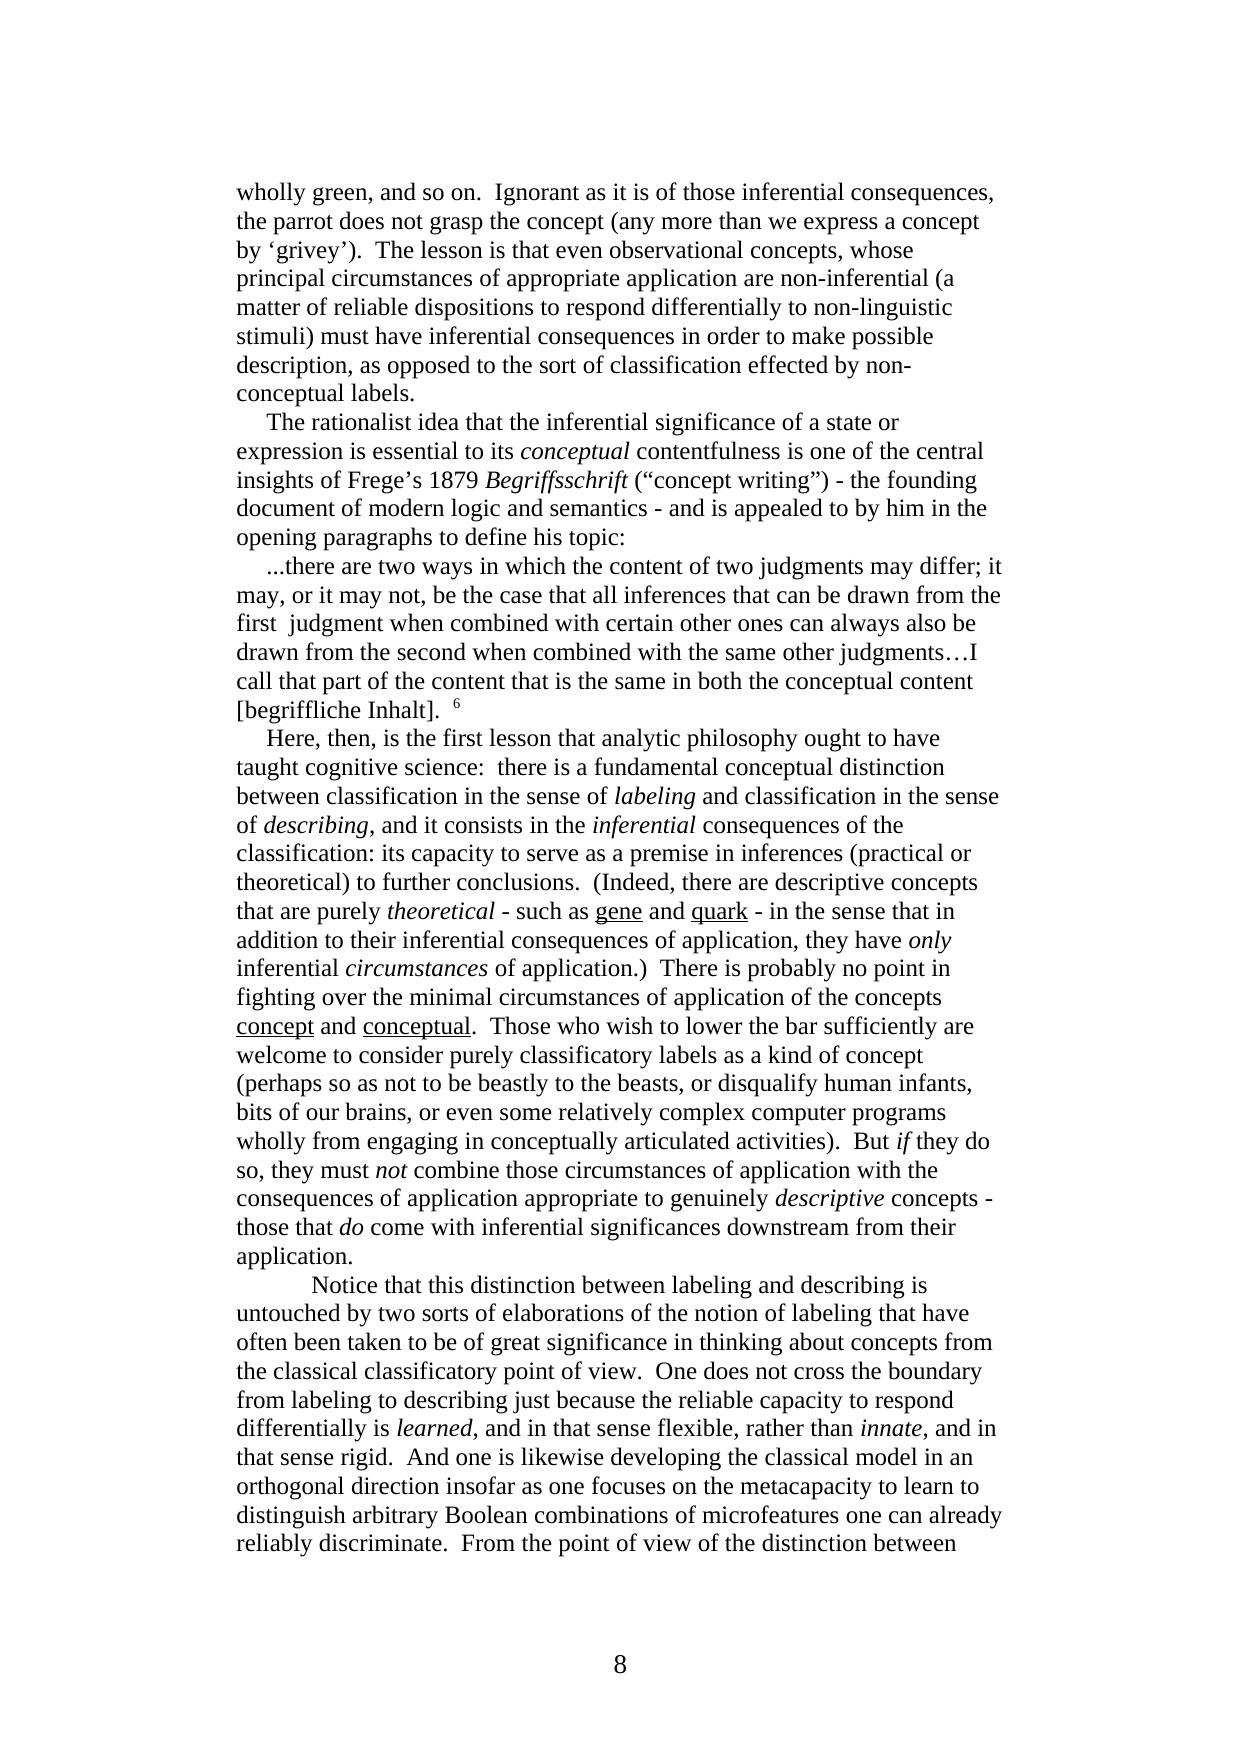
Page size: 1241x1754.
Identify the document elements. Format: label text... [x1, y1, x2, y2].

text ...there are two ways in which the content of two judgments may differ; it may, or it may not, be the case that all inferences that can be drawn from the first judgment when combined with certain other ones can always also be drawn from the second when combined with the same other judgments…I call that part of the content that is the same in both the conceptual content [begriffliche Inhalt]. [236, 551, 1004, 723]
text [236, 1270, 1004, 1557]
text Here, then, is the first lesson that analytic philosophy ought to have taught cognitive science: there is a fundamental conceptual distinction between classification in the sense of labeling and classification in the sense of describing, and it consists in the inferential consequences of the classification: its capacity to serve as a premise in inferences (practical or theoretical) to further conclusions. (Indeed, there are descriptive concepts that are purely theoretical - such as gene and quark - in the sense that in addition to their inferential consequences of application, they have only inferential circumstances of application.) There is probably no point in fighting over the minimal circumstances of application of the concepts concept and conceptual. Those who wish to lower the bar sufficiently are welcome to consider purely classificatory labels as a kind of concept (perhaps so as not to be beastly to the beasts, or disqualify human infants, bits of our brains, or even some relatively complex computer programs wholly from engaging in conceptually articulated activities). But if they do so, they must not combine those circumstances of application with the consequences of application appropriate to genuinely descriptive concepts - those that do come with inferential significances downstream from their application. [236, 723, 1004, 1270]
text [236, 177, 1004, 407]
text The rationalist idea that the inferential significance of a state or expression is essential to its conceptual contentfulness is one of the central insights of Frege’s 1879 Begriffsschrift (“concept writing”) - the founding document of modern logic and semantics - and is appealed to by him in the opening paragraphs to define his topic: [236, 407, 1004, 551]
